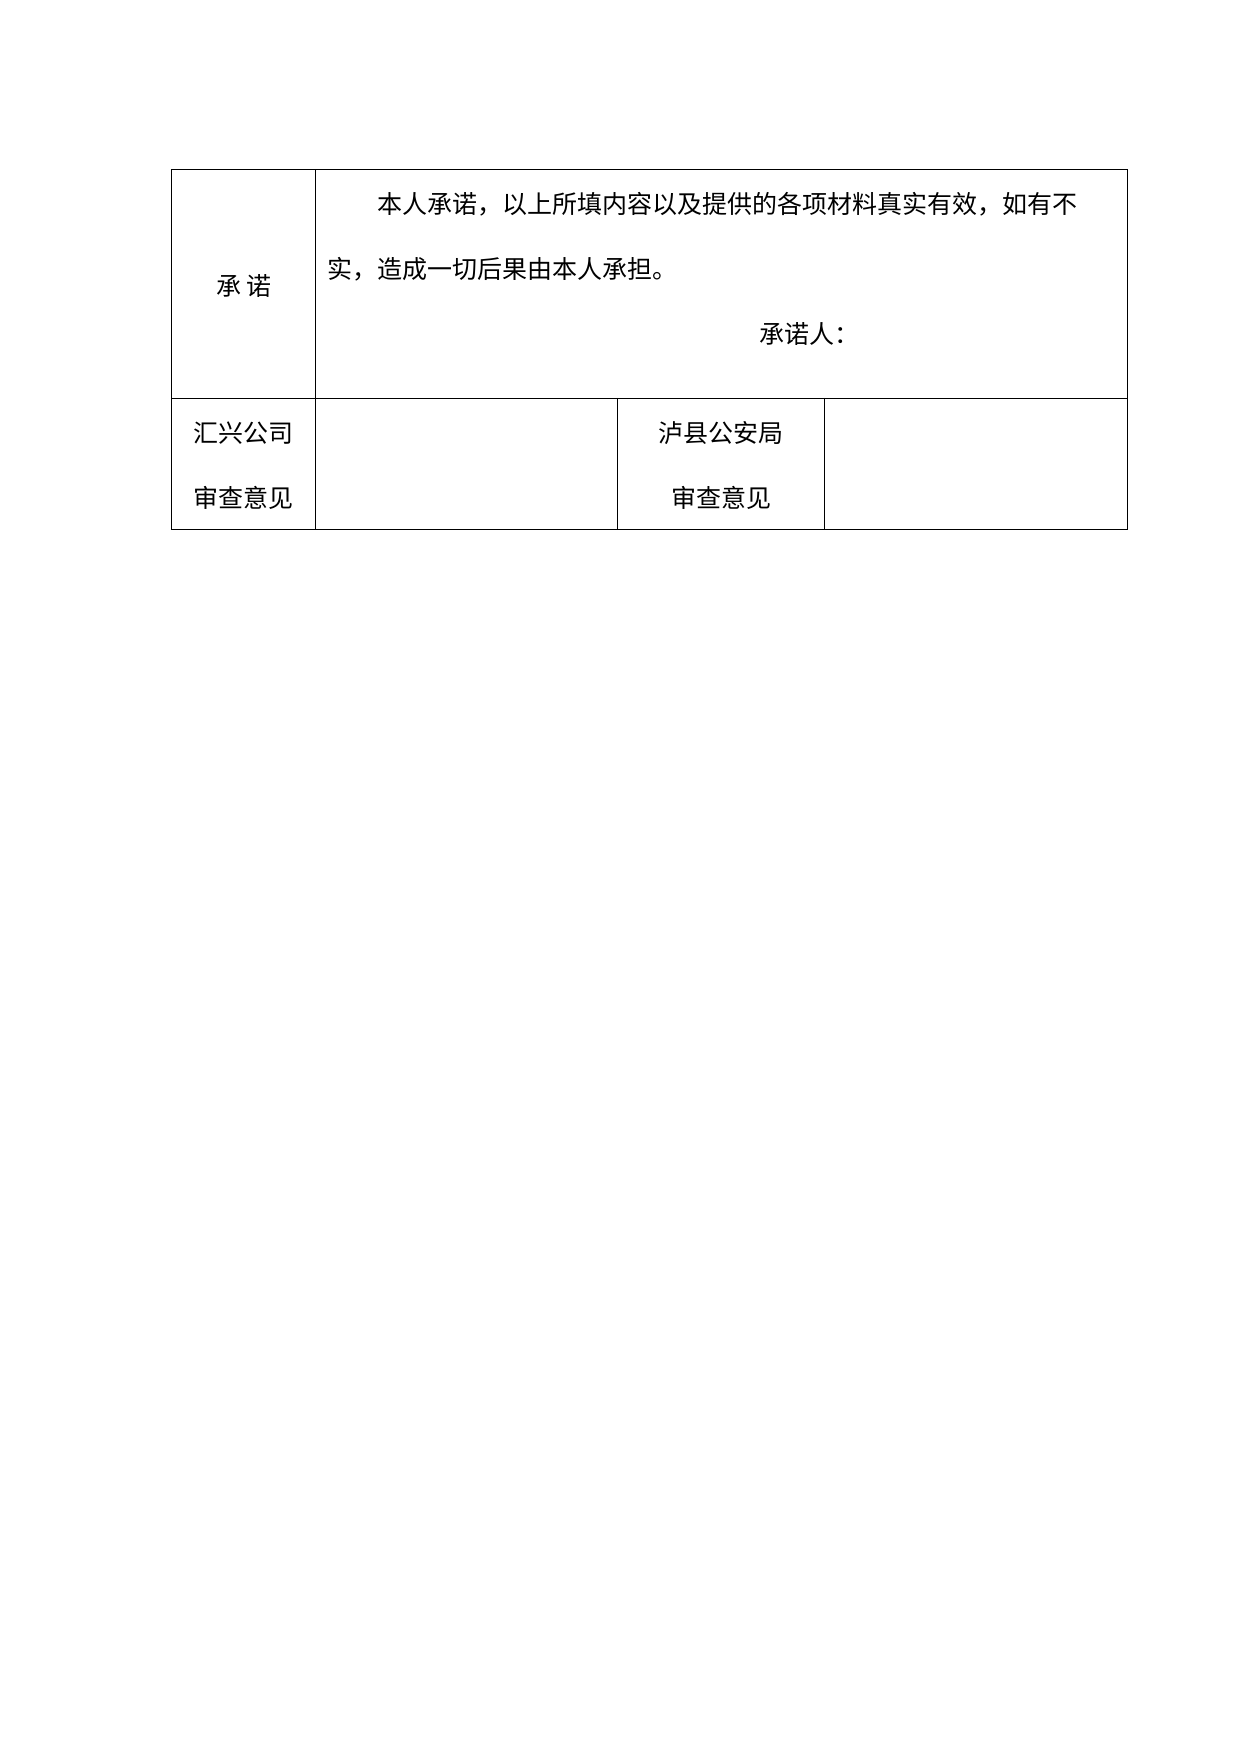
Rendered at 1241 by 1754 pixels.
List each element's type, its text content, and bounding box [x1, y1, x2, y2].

table_cell [825, 399, 1127, 529]
table_cell 本人承诺，以上所填内容以及提供的各项材料真实有效，如有不实，造成一切后果由本人承担。 承诺人： [316, 170, 1127, 398]
table_cell 泸县公安局 审查意见 [618, 399, 824, 529]
table_cell [316, 399, 617, 529]
table_cell 汇兴公司审查意见 [172, 399, 315, 529]
table_cell 承 诺 [172, 170, 315, 398]
